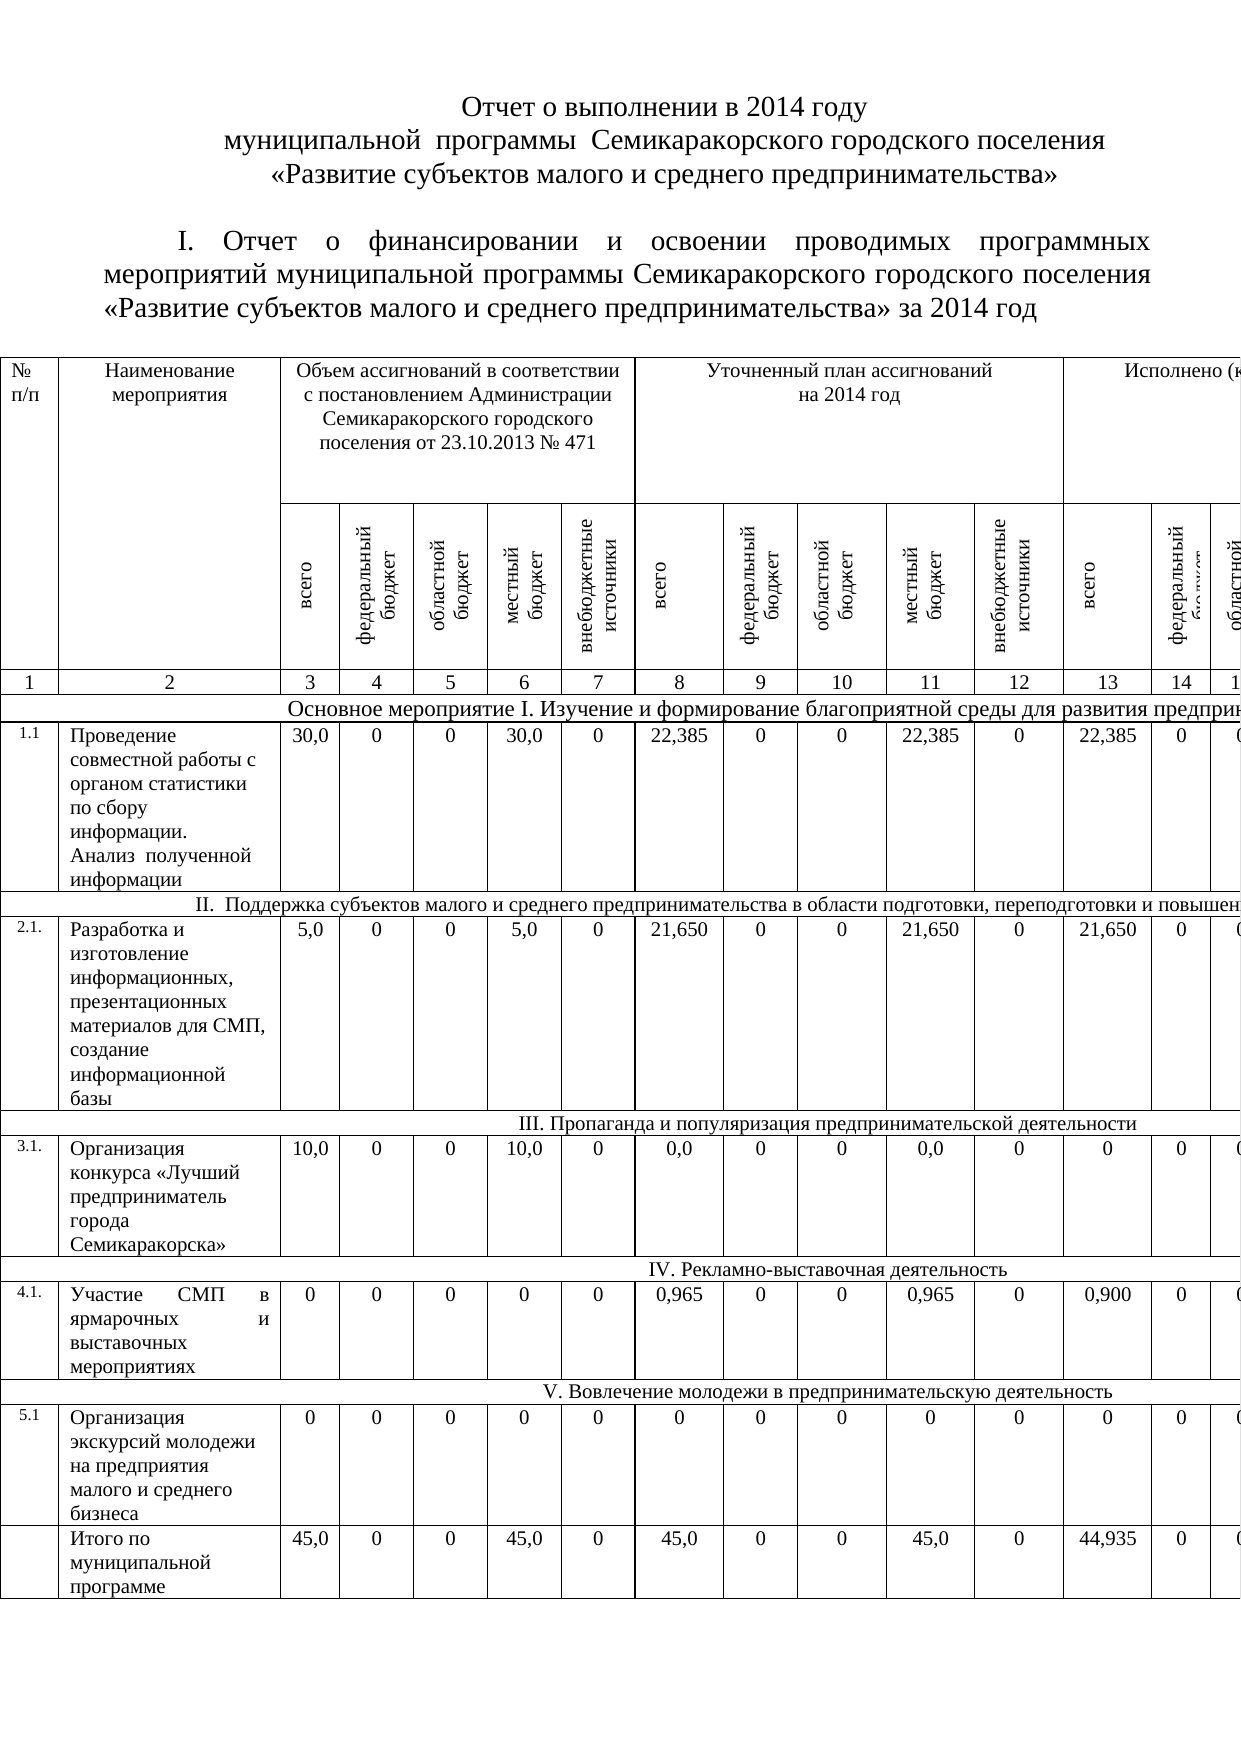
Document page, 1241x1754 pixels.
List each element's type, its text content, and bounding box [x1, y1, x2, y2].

table_cell 4 [340, 670, 413, 694]
text I. Отчет о финансировании и освоении проводимых программных мероприятий муниципальной программы Семикаракорского городского поселения «Развитие субъектов малого и среднего предпринимательства» за 2014 год [103, 223, 1152, 323]
table_cell 0 [562, 917, 634, 1109]
table_cell 0 [975, 917, 1063, 1109]
table_cell 0 [562, 723, 634, 891]
table_cell 8 [636, 670, 723, 694]
table_cell 0 [724, 723, 797, 891]
table_cell 0 [1211, 723, 1240, 891]
table_cell 0 [1064, 1136, 1151, 1256]
table_cell 30,0 [281, 723, 339, 891]
table_cell Участие СМП в ярмарочных и выставочных мероприятиях [59, 1282, 280, 1378]
table_cell 9 [724, 670, 797, 694]
table_cell Организация конкурса «Лучший предприниматель города Семикаракорска» [59, 1136, 280, 1256]
table_header Объем ассигнований в соответствии с постановлением Администрации Семикаракорского городского поселения от 23.10.2013 № 471 [281, 358, 634, 502]
table_cell 22,385 [1064, 723, 1151, 891]
table_cell 0 [975, 1526, 1063, 1598]
table_cell 0 [724, 1136, 797, 1256]
table_cell всего [1064, 504, 1151, 669]
table_cell 0 [281, 1405, 339, 1525]
table_cell 22,385 [636, 723, 723, 891]
table_cell 22,385 [887, 723, 974, 891]
table_cell 5,0 [281, 917, 339, 1109]
table_header Наименование мероприятия [59, 358, 280, 669]
table_cell 5 [414, 670, 487, 694]
table_cell 0 [562, 1405, 634, 1525]
table_cell 5.1 [1, 1405, 58, 1525]
table_cell 12 [975, 670, 1063, 694]
table_cell 0 [975, 1405, 1063, 1525]
table_cell 21,650 [636, 917, 723, 1109]
table_cell 0 [340, 1405, 413, 1525]
table_cell всего [281, 504, 339, 669]
table_cell III. Пропаганда и популяризация предпринимательской деятельности [1, 1111, 1240, 1135]
table_cell 11 [887, 670, 974, 694]
table_header Уточненный план ассигнований на 2014 год [636, 358, 1063, 502]
table_cell 0 [798, 917, 886, 1109]
table_cell 3 [281, 670, 339, 694]
table_cell 0 [1211, 917, 1240, 1109]
table_cell 13 [1064, 670, 1151, 694]
table_cell 0 [414, 1136, 487, 1256]
table_cell 0 [1211, 1526, 1240, 1598]
table_cell областной бюджет [414, 504, 487, 669]
table_cell 0 [975, 1136, 1063, 1256]
table_cell 0 [798, 1282, 886, 1378]
table_cell 10,0 [281, 1136, 339, 1256]
table_cell Разработка и изготовление информационных, презентационных материалов для СМП, создание информационной базы [59, 917, 280, 1109]
table_cell Итого по муниципальной программе [59, 1526, 280, 1598]
table_cell 0 [1152, 1405, 1210, 1525]
table_cell 0 [1064, 1405, 1151, 1525]
table_cell 45,0 [887, 1526, 974, 1598]
table_cell 0 [340, 1526, 413, 1598]
table_cell 0 [724, 1405, 797, 1525]
table_cell IV. Рекламно-выставочная деятельность [1, 1257, 1240, 1281]
table_cell 0 [1211, 1405, 1240, 1525]
table_cell II. Поддержка субъектов малого и среднего предпринимательства в области подготовки, переподготовки и повышения квалификации кадров [1, 892, 1240, 916]
table_cell 10,0 [488, 1136, 561, 1256]
table_cell 0 [1152, 1526, 1210, 1598]
table_cell всего [636, 504, 723, 669]
text «Развитие субъектов малого и среднего предпринимательства» [177, 156, 1152, 189]
table_cell 0,965 [636, 1282, 723, 1378]
table_cell 45,0 [281, 1526, 339, 1598]
table_cell 0 [562, 1526, 634, 1598]
table_cell 10 [798, 670, 886, 694]
table_cell [1, 1526, 58, 1598]
text муниципальной программы Семикаракорского городского поселения [177, 122, 1152, 156]
table_cell 0 [798, 1136, 886, 1256]
table_cell областной бюджет [798, 504, 886, 669]
table_cell внебюджетные источники [562, 504, 634, 669]
table_cell 4.1. [1, 1282, 58, 1378]
table_cell 14 [1152, 670, 1210, 694]
table_cell 0,0 [887, 1136, 974, 1256]
table_cell 0 [1211, 1282, 1240, 1378]
table_cell 0 [562, 1136, 634, 1256]
table_cell федеральный бюджет [724, 504, 797, 669]
table_cell 0 [1152, 917, 1210, 1109]
table_cell 0 [724, 917, 797, 1109]
table_cell 0,0 [636, 1136, 723, 1256]
table_cell 0 [724, 1282, 797, 1378]
table_cell внебюджетные источники [975, 504, 1063, 669]
table_cell 21,650 [887, 917, 974, 1109]
table_cell 45,0 [636, 1526, 723, 1598]
table_cell 0 [1152, 1282, 1210, 1378]
table_cell 0 [1152, 1136, 1210, 1256]
table_cell 45,0 [488, 1526, 561, 1598]
table_cell Основное мероприятие I. Изучение и формирование благоприятной среды для развития предпринимательства [1, 695, 1240, 721]
table_cell 0,900 [1064, 1282, 1151, 1378]
table_cell 0 [281, 1282, 339, 1378]
table_cell 0 [414, 917, 487, 1109]
table_cell 0 [562, 1282, 634, 1378]
table_cell 3.1. [1, 1136, 58, 1256]
table_cell 0 [1211, 1136, 1240, 1256]
table_cell местный бюджет [488, 504, 561, 669]
table_cell 0 [887, 1405, 974, 1525]
table_cell 2.1. [1, 917, 58, 1109]
table_cell 0 [488, 1405, 561, 1525]
table_cell 44,935 [1064, 1526, 1151, 1598]
table_cell 0 [414, 723, 487, 891]
table_cell 0 [975, 723, 1063, 891]
table_cell 0 [414, 1526, 487, 1598]
table_cell 0 [798, 1526, 886, 1598]
table_cell 0 [488, 1282, 561, 1378]
table_cell 1.1 [1, 723, 58, 891]
table_cell Организация экскурсий молодежи на предприятия малого и среднего бизнеса [59, 1405, 280, 1525]
table_cell 5,0 [488, 917, 561, 1109]
table_cell федеральный бюджет [340, 504, 413, 669]
table_header № п/п [1, 358, 58, 669]
table_cell 1 [1, 670, 58, 694]
text Отчет о выполнении в 2014 году [177, 89, 1152, 122]
table_cell 0 [340, 917, 413, 1109]
table_cell 0 [1152, 723, 1210, 891]
table_cell 0 [798, 1405, 886, 1525]
table_cell федеральный бюджет [1152, 504, 1210, 669]
table_cell 21,650 [1064, 917, 1151, 1109]
table_cell 2 [59, 670, 280, 694]
table_cell областной бюджет [1211, 504, 1240, 669]
table_cell 0 [798, 723, 886, 891]
table_cell 30,0 [488, 723, 561, 891]
table_cell 15 [1211, 670, 1240, 694]
table_cell 0 [340, 723, 413, 891]
table_cell 0 [724, 1526, 797, 1598]
table_cell 0 [414, 1282, 487, 1378]
table_cell местный бюджет [887, 504, 974, 669]
table_cell 0 [340, 1282, 413, 1378]
table_cell 0 [636, 1405, 723, 1525]
table_cell Проведение совместной работы с органом статистики по сбору информации. Анализ полученной информации [59, 723, 280, 891]
table_cell 0 [414, 1405, 487, 1525]
table_header Исполнено (кассовые расходы) [1064, 358, 1240, 502]
table_cell 0 [975, 1282, 1063, 1378]
table_cell V. Вовлечение молодежи в предпринимательскую деятельность [1, 1380, 1240, 1403]
table_cell 6 [488, 670, 561, 694]
table_cell 0,965 [887, 1282, 974, 1378]
table_cell 7 [562, 670, 634, 694]
table_cell 0 [340, 1136, 413, 1256]
